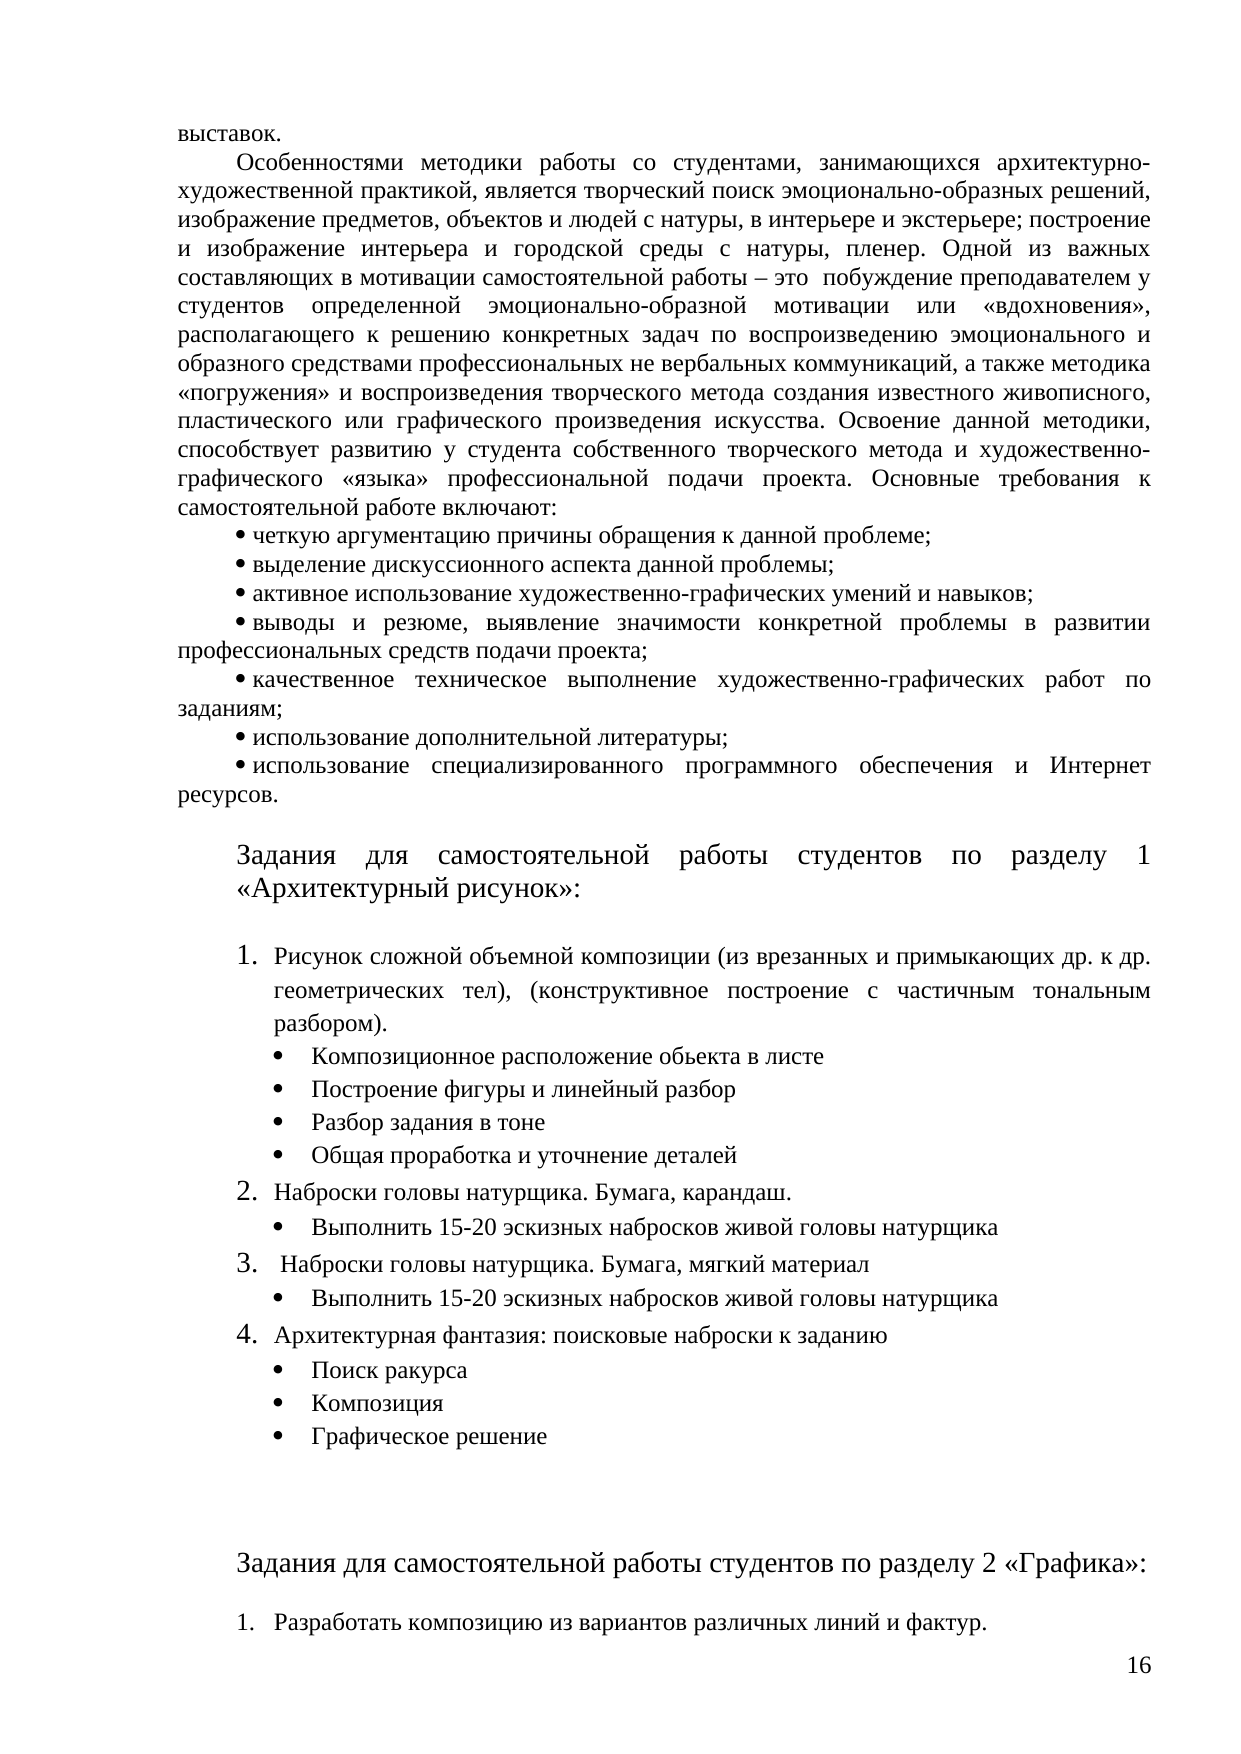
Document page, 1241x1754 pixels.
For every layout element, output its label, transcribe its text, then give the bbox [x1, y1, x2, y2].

list Общая проработка и уточнение деталей [274, 1140, 1152, 1169]
list Архитектурная фантазия: поисковые наброски к заданию [236, 1317, 1152, 1350]
list Разработать композицию из вариантов различных линий и фактур. [236, 1607, 1152, 1636]
list Поиск ракурса [274, 1355, 1152, 1384]
list выводы и резюме, выявление значимости конкретной проблемы в развитии профессиональных средств подачи проекта; [177, 607, 1152, 664]
list Рисунок сложной объемной композиции (из врезанных и примыкающих др. к др. геометрических тел), (конструктивное построение с частичным тональным разбором). [236, 937, 1152, 1037]
list активное использование художественно-графических умений и навыков; [177, 578, 1152, 607]
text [177, 118, 1152, 147]
list Композиционное расположение обьекта в листе [274, 1041, 1152, 1070]
list Композиция [274, 1388, 1152, 1417]
list Наброски головы натурщика. Бумага, мягкий материал [236, 1245, 1152, 1278]
list четкую аргументацию причины обращения к данной проблеме; [177, 521, 1152, 549]
text Особенностями методики работы со студентами, занимающихся архитектурно-художественной практикой, является творческий поиск эмоционально-образных решений, изображение предметов, объектов и людей с натуры, в интерьере и экстерьере; построение и изображение интерьера и городской среды с натуры, пленер. Одной из важных составляющих в мотивации самостоятельной работы – это побуждение преподавателем у студентов определенной эмоционально-образной мотивации или «вдохновения», располагающего к решению конкретных задач по воспроизведению эмоционального и образного средствами профессиональных не вербальных коммуникаций, а также методика «погружения» и воспроизведения творческого метода создания известного живописного, пластического или графического произведения искусства. Освоение данной методики, способствует развитию у студента собственного творческого метода и художественно-графического «языка» профессиональной подачи проекта. Основные требования к самостоятельной работе включают: [177, 147, 1152, 521]
list выделение дискуссионного аспекта данной проблемы; [177, 549, 1152, 578]
list Разбор задания в тоне [274, 1107, 1152, 1136]
text Задания для самостоятельной работы студентов по разделу 1 «Архитектурный рисунок»: [236, 837, 1152, 904]
list качественное техническое выполнение художественно-графических работ по заданиям; [177, 664, 1152, 722]
list использование специализированного программного обеспечения и Интернет ресурсов. [177, 751, 1152, 808]
list Выполнить 15-20 эскизных набросков живой головы натурщика [274, 1212, 1152, 1241]
list использование дополнительной литературы; [177, 722, 1152, 751]
text Задания для самостоятельной работы студентов по разделу 2 «Графика»: [236, 1545, 1152, 1578]
list Графическое решение [274, 1421, 1152, 1450]
list Выполнить 15-20 эскизных набросков живой головы натурщика [274, 1283, 1152, 1312]
list Построение фигуры и линейный разбор [274, 1074, 1152, 1103]
list Наброски головы натурщика. Бумага, карандаш. [236, 1173, 1152, 1207]
